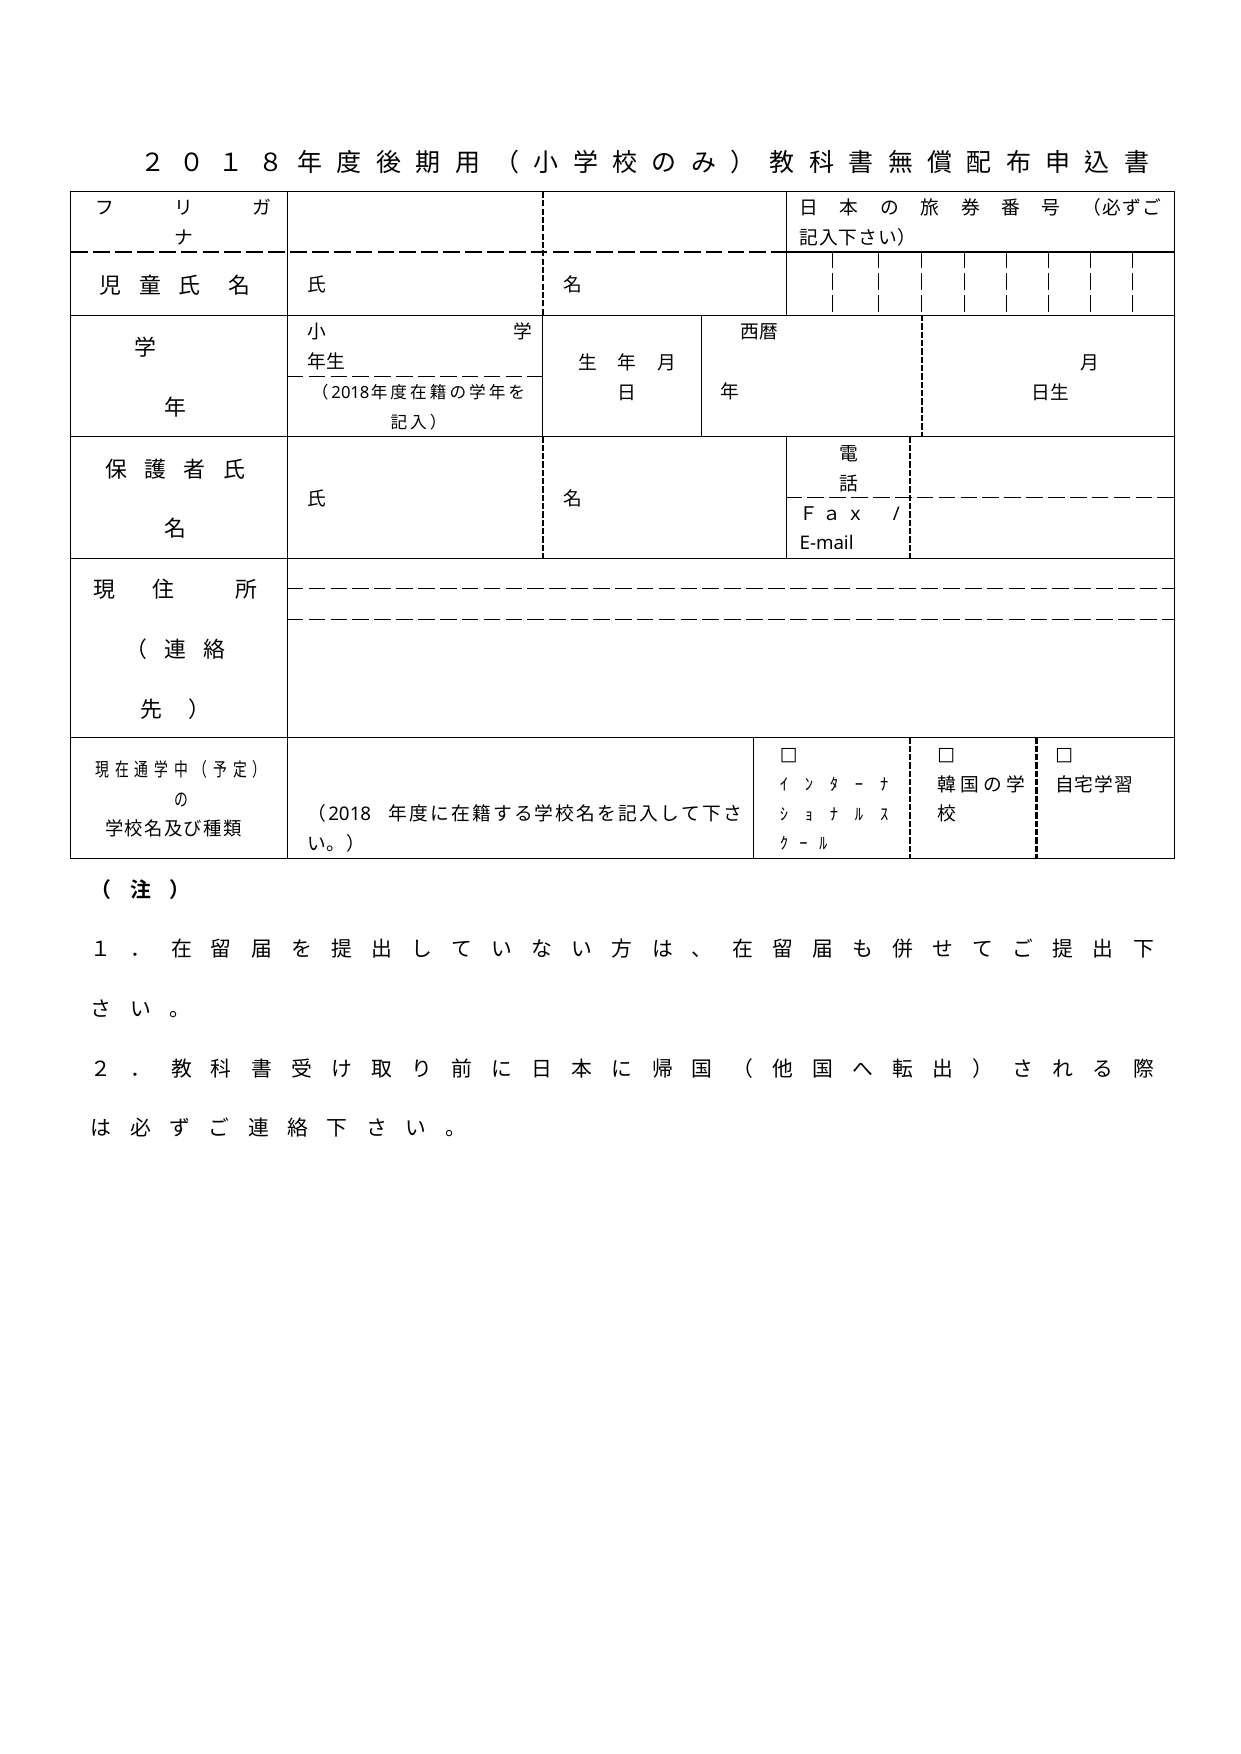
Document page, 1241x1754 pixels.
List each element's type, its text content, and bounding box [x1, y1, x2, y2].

table_cell □ 自宅学習 [1036, 738, 1174, 857]
table_cell 名 [543, 251, 786, 315]
table_cell [1091, 253, 1133, 315]
table_cell [879, 253, 922, 315]
table_cell 現在通学中（予定）の 学校名及び種類 [71, 738, 287, 857]
text １．在留届を提出していない方は、在留届も併せてご提出下さい。 [91, 918, 1173, 1037]
table_cell [1049, 253, 1091, 315]
table_cell [922, 253, 964, 315]
table_cell [1006, 253, 1048, 315]
table_cell [910, 497, 1174, 557]
table_cell 月 日生 [922, 316, 1174, 436]
table_cell （2018年度在籍の学年を記入） [288, 376, 542, 436]
table_header [543, 192, 786, 251]
table_cell Ｆａｘ / E-mail [787, 497, 910, 557]
table_header フ リ ガ ナ [71, 192, 287, 251]
table_cell [833, 253, 879, 315]
table_cell 現住所 （連絡先） [71, 559, 287, 737]
table_cell [1133, 253, 1174, 315]
table_header 日 本 の 旅 券 番 号 （必ずご記入下さい） [787, 192, 1174, 251]
table_cell [964, 253, 1006, 315]
table_cell □ ｲﾝﾀｰﾅｼｮﾅﾙｽｸｰﾙ [754, 738, 910, 857]
table_cell 小学 年生 [288, 316, 542, 376]
table_cell 保護者氏名 [71, 437, 287, 557]
table_cell [288, 588, 1174, 619]
table_cell 児童氏名 [71, 251, 287, 315]
table_header [288, 192, 543, 251]
text ２０１８年度後期用（小学校のみ）教科書無償配布申込書 [91, 131, 1173, 191]
table_cell [288, 619, 1174, 737]
table_cell 名 [543, 437, 786, 557]
table_cell （2018年度に在籍する学校名を記入して下さい。） [288, 738, 753, 857]
table_cell 氏 [288, 251, 543, 315]
table_cell [787, 253, 833, 315]
table_cell 学年 [71, 316, 287, 436]
table_cell 電 話 [787, 437, 910, 497]
table_cell [288, 559, 1174, 588]
text ２．教科書受け取り前に日本に帰国（他国へ転出）される際は必ずご連絡下さい。 [91, 1037, 1173, 1156]
table_cell □ 韓国の学校 [910, 738, 1036, 857]
table_cell 生 年 月 日 [543, 316, 701, 436]
text （注） [91, 859, 1173, 918]
table_cell 氏 [288, 437, 543, 557]
table_cell [910, 437, 1174, 497]
table_cell 西暦 年 [702, 316, 922, 436]
